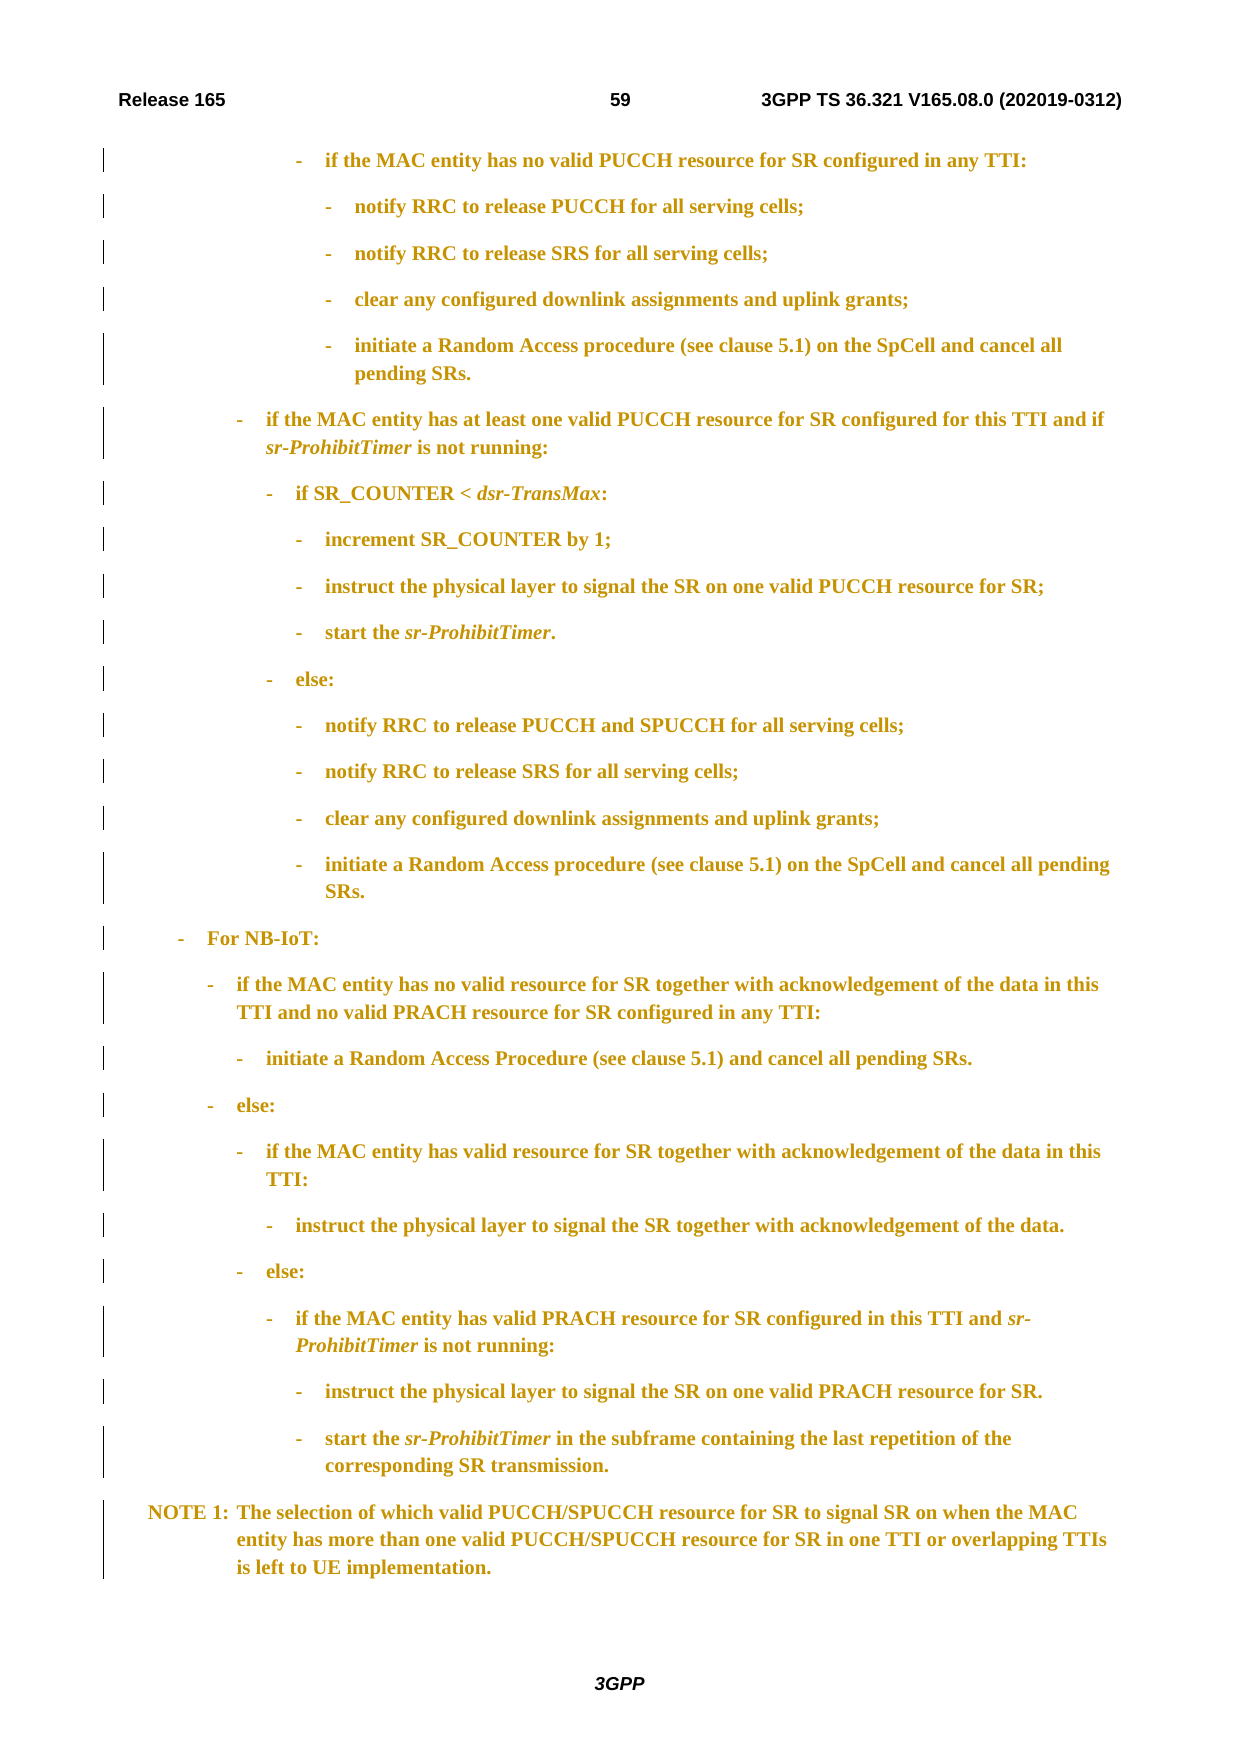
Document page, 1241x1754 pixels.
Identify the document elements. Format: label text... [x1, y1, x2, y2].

text - if the MAC entity has valid PRACH resource for SR configured in this TTI and sr-ProhibitTimer is not running: [266, 1306, 1122, 1357]
text - if the MAC entity has no valid resource for SR together with acknowledgement of the data in this TTI and no valid PRACH resource for SR configured in any TTI: [207, 972, 1122, 1024]
text - instruct the physical layer to signal the SR on one valid PRACH resource for SR. [295, 1379, 1122, 1403]
text NOTE 1: The selection of which valid PUCCH/SPUCCH resource for SR to signal SR on when the MAC entity has more than one valid PUCCH/SPUCCH resource for SR in one TTI or overlapping TTIs is left to UE implementation. [148, 1500, 1122, 1579]
text - notify RRC to release PUCCH for all serving cells; [325, 194, 1122, 218]
text - increment SR_COUNTER by 1; [295, 527, 1122, 551]
text - initiate a Random Access procedure (see clause 5.1) on the SpCell and cancel all pending SRs. [295, 852, 1122, 903]
text - instruct the physical layer to signal the SR together with acknowledgement of the data. [266, 1213, 1122, 1237]
text - if the MAC entity has valid resource for SR together with acknowledgement of the data in this TTI: [236, 1139, 1122, 1191]
text - else: [236, 1259, 1122, 1283]
text - start the sr-ProhibitTimer in the subframe containing the last repetition of the corresponding SR transmission. [295, 1426, 1122, 1477]
text - For NB-IoT: [177, 926, 1122, 950]
text - initiate a Random Access procedure (see clause 5.1) on the SpCell and cancel all pending SRs. [325, 333, 1122, 385]
text - instruct the physical layer to signal the SR on one valid PUCCH resource for SR; [295, 574, 1122, 598]
text - else: [266, 666, 1122, 691]
text - clear any configured downlink assignments and uplink grants; [295, 806, 1122, 829]
text - notify RRC to release SRS for all serving cells; [295, 759, 1122, 783]
text - if the MAC entity has at least one valid PUCCH resource for SR configured for this TTI and if sr-ProhibitTimer is not running: [236, 407, 1122, 459]
text - start the sr-ProhibitTimer. [295, 620, 1122, 644]
text - clear any configured downlink assignments and uplink grants; [325, 287, 1122, 311]
text - else: [207, 1092, 1122, 1117]
text - initiate a Random Access Procedure (see clause 5.1) and cancel all pending SRs. [236, 1046, 1122, 1070]
text - if the MAC entity has no valid PUCCH resource for SR configured in any TTI: [295, 148, 1122, 172]
text - if SR_COUNTER < dsr-TransMax: [266, 481, 1122, 505]
text - notify RRC to release PUCCH and SPUCCH for all serving cells; [295, 713, 1122, 737]
text - notify RRC to release SRS for all serving cells; [325, 240, 1122, 264]
